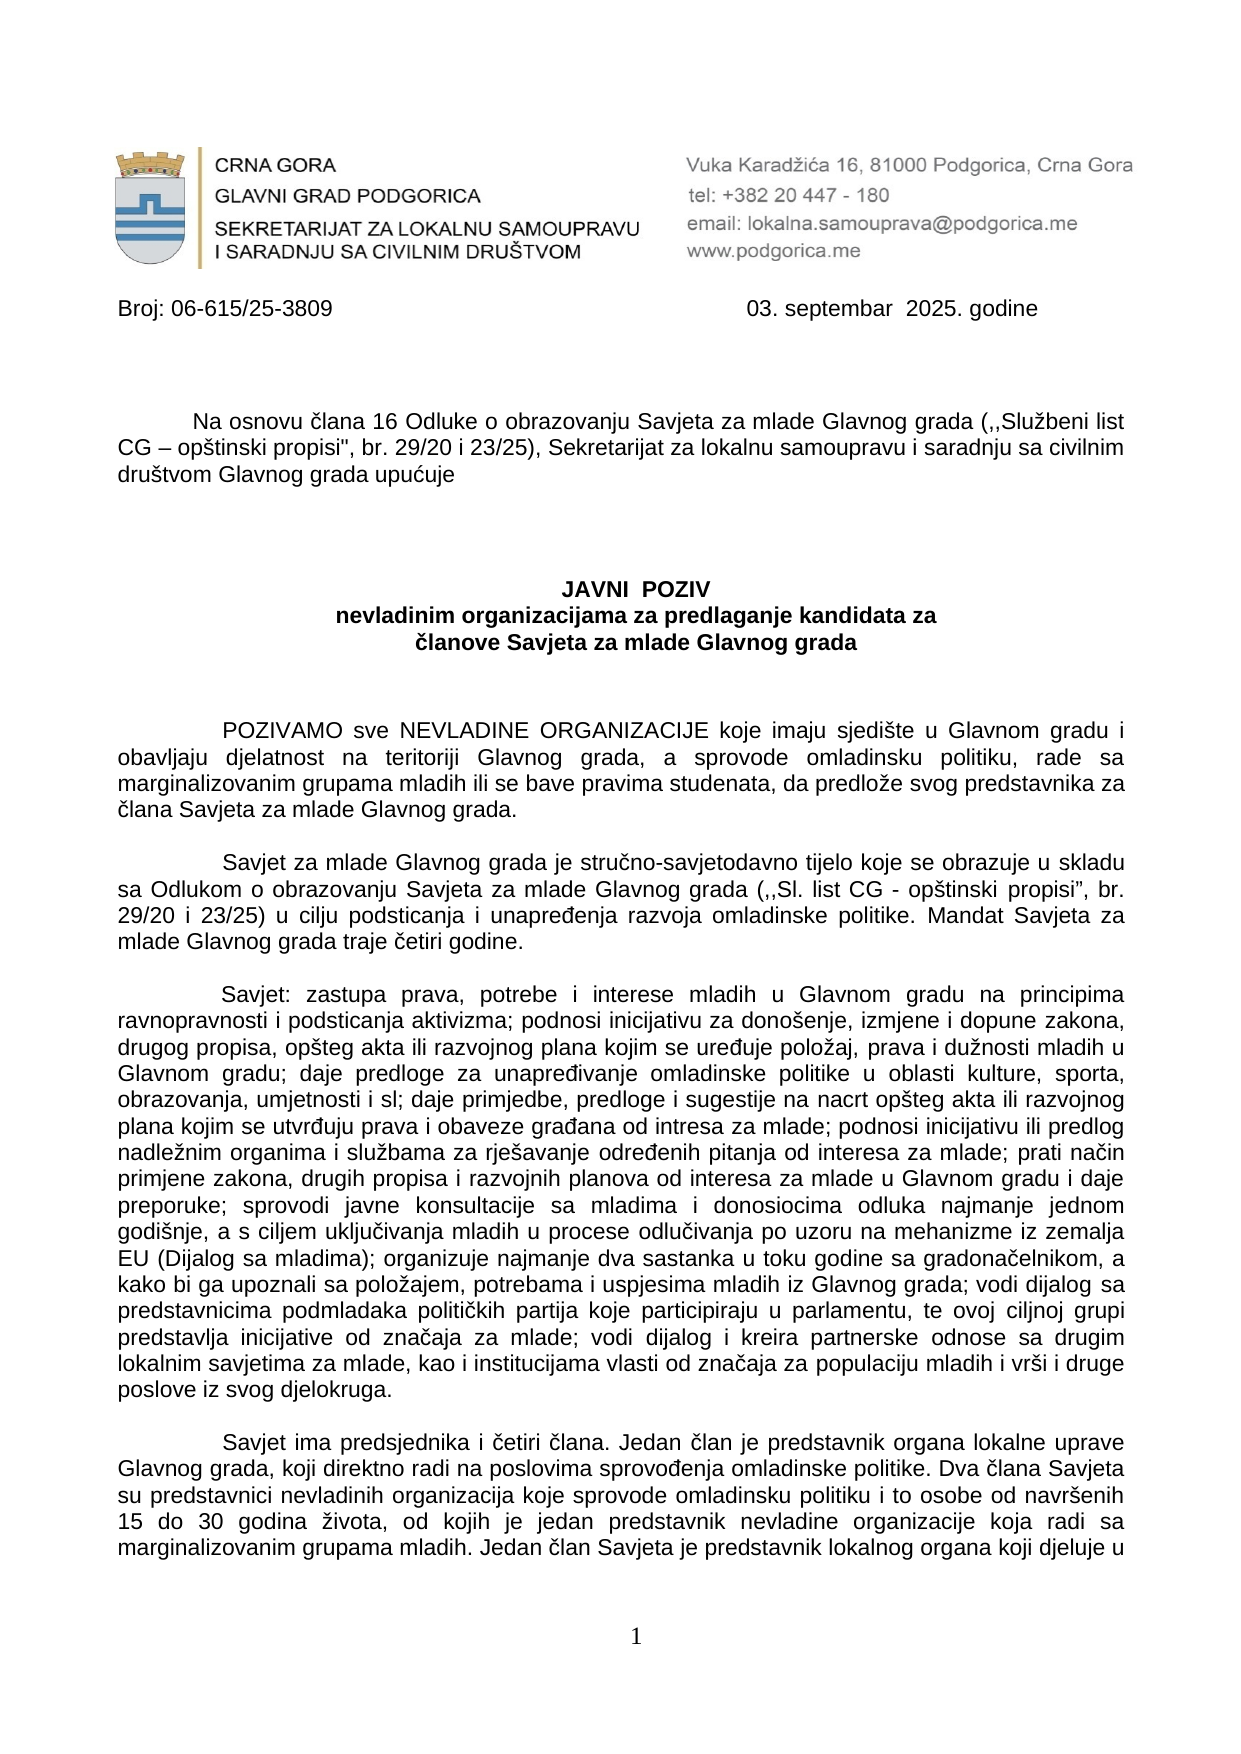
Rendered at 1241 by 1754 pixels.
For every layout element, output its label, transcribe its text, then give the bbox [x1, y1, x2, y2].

text Savjet: zastupa prava, potrebe i interese mladih u Glavnom gradu na principima ravnopravnosti i podsticanja aktivizma; podnosi inicijativu za donošenje, izmjene i dopune zakona, drugog propisa, opšteg akta ili razvojnog plana kojim se uređuje položaj, prava i dužnosti mladih u Glavnom gradu; daje predloge za unapređivanje omladinske politike u oblasti kulture, sporta, obrazovanja, umjetnosti i sl; daje primjedbe, predloge i sugestije na nacrt opšteg akta ili razvojnog plana kojim se utvrđuju prava i obaveze građana od intresa za mlade; podnosi inicijativu ili predlog nadležnim organima i službama za rješavanje određenih pitanja od interesa za mlade; prati način primjene zakona, drugih propisa i razvojnih planova od interesa za mlade u Glavnom gradu i daje preporuke; sprovodi javne konsultacije sa mladima i donosiocima odluka najmanje jednom godišnje, a s ciljem uključivanja mladih u procese odlučivanja po uzoru na mehanizme iz zemalja EU (Dijalog sa mladima); organizuje najmanje dva sastanka u toku godine sa gradonačelnikom, a kako bi ga upoznali sa položajem, potrebama i uspjesima mladih iz Glavnog grada; vodi dijalog sa predstavnicima podmladaka političkih partija koje participiraju u parlamentu, te ovoj ciljnoj grupi predstavlja inicijative od značaja za mlade; vodi dijalog i kreira partnerske odnose sa drugim lokalnim savjetima za mlade, kao i institucijama vlasti od značaja za populaciju mladih i vrši i druge poslove iz svog djelokruga. [117, 981, 1125, 1403]
text članove Savjeta za mlade Glavnog grada [147, 628, 1125, 655]
text Na osnovu člana 16 Odluke o obrazovanju Savjeta za mlade Glavnog grada (,,Službeni list CG – opštinski propisi", br. 29/20 i 23/25), Sekretarijat za lokalnu samoupravu i saradnju sa civilnim društvom Glavnog grada upućuje [117, 408, 1125, 487]
picture [102, 147, 1142, 269]
text POZIVAMO sve NEVLADINE ORGANIZACIJE koje imaju sjedište u Glavnom gradu i obavljaju djelatnost na teritoriji Glavnog grada, a sprovode omladinsku politiku, rade sa marginalizovanim grupama mladih ili se bave pravima studenata, da predlože svog predstavnika za člana Savjeta za mlade Glavnog grada. [117, 717, 1125, 823]
text Savjet za mlade Glavnog grada je stručno-savjetodavno tijelo koje se obrazuje u skladu sa Odlukom o obrazovanju Savjeta za mlade Glavnog grada (,,Sl. list CG - opštinski propisi”, br. 29/20 i 23/25) u cilju podsticanja i unapređenja razvoja omladinske politike. Mandat Savjeta za mlade Glavnog grada traje četiri godine. [117, 849, 1125, 954]
text nevladinim organizacijama za predlaganje kandidata za [147, 602, 1125, 628]
text JAVNI POZIV [147, 576, 1125, 602]
text Broj: 06-615/25-3809 03. septembar 2025. godine [117, 295, 1125, 322]
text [117, 1429, 1125, 1561]
